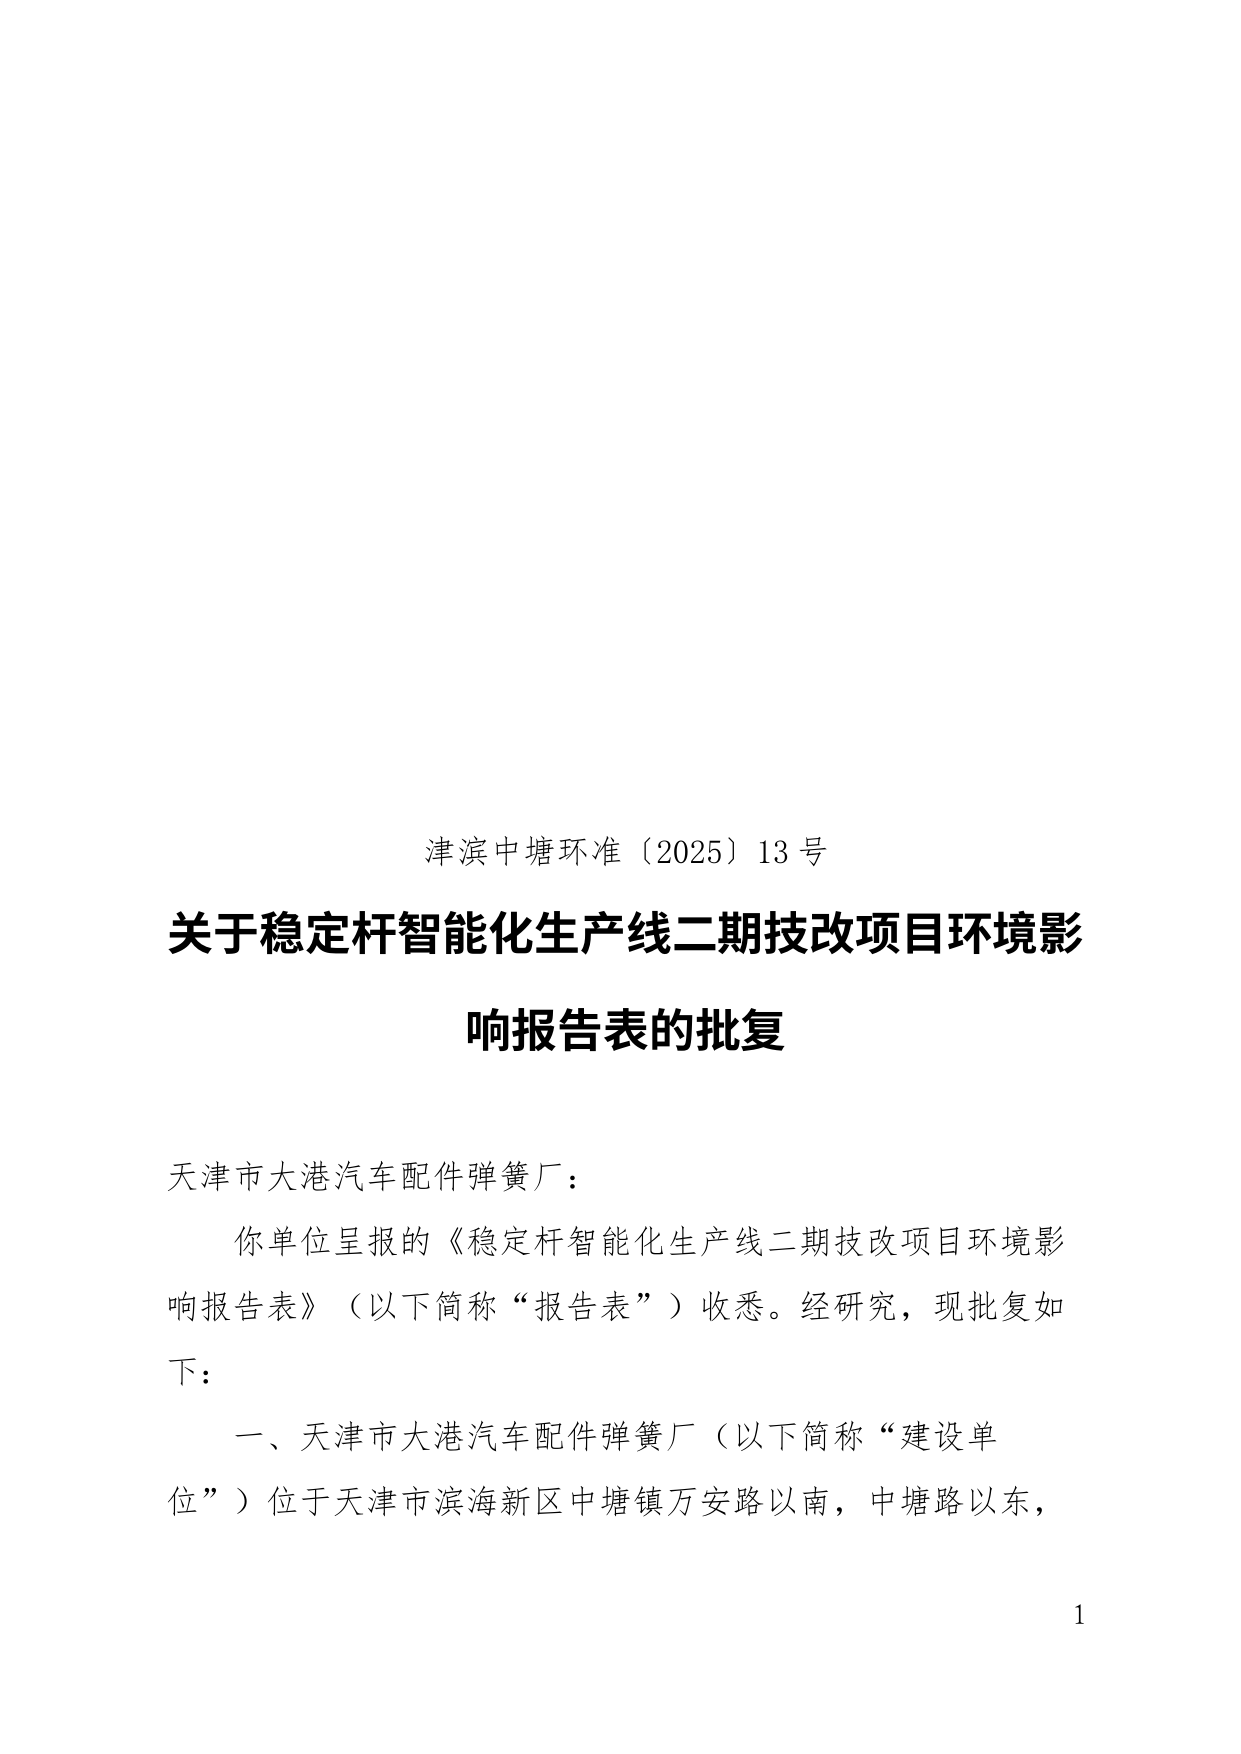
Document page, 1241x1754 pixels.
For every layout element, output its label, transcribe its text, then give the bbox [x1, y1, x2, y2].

text 津滨中塘环准〔2025〕13号 [165, 816, 1087, 881]
text 你单位呈报的《稳定杆智能化生产线二期技改项目环境影响报告表》（以下简称“报告表”）收悉。经研究，现批复如下： [165, 1206, 1087, 1401]
text 天津市大港汽车配件弹簧厂： [165, 1141, 1087, 1206]
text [165, 1401, 1087, 1531]
text 关于稳定杆智能化生产线二期技改项目环境影响报告表的批复 [165, 881, 1087, 1076]
